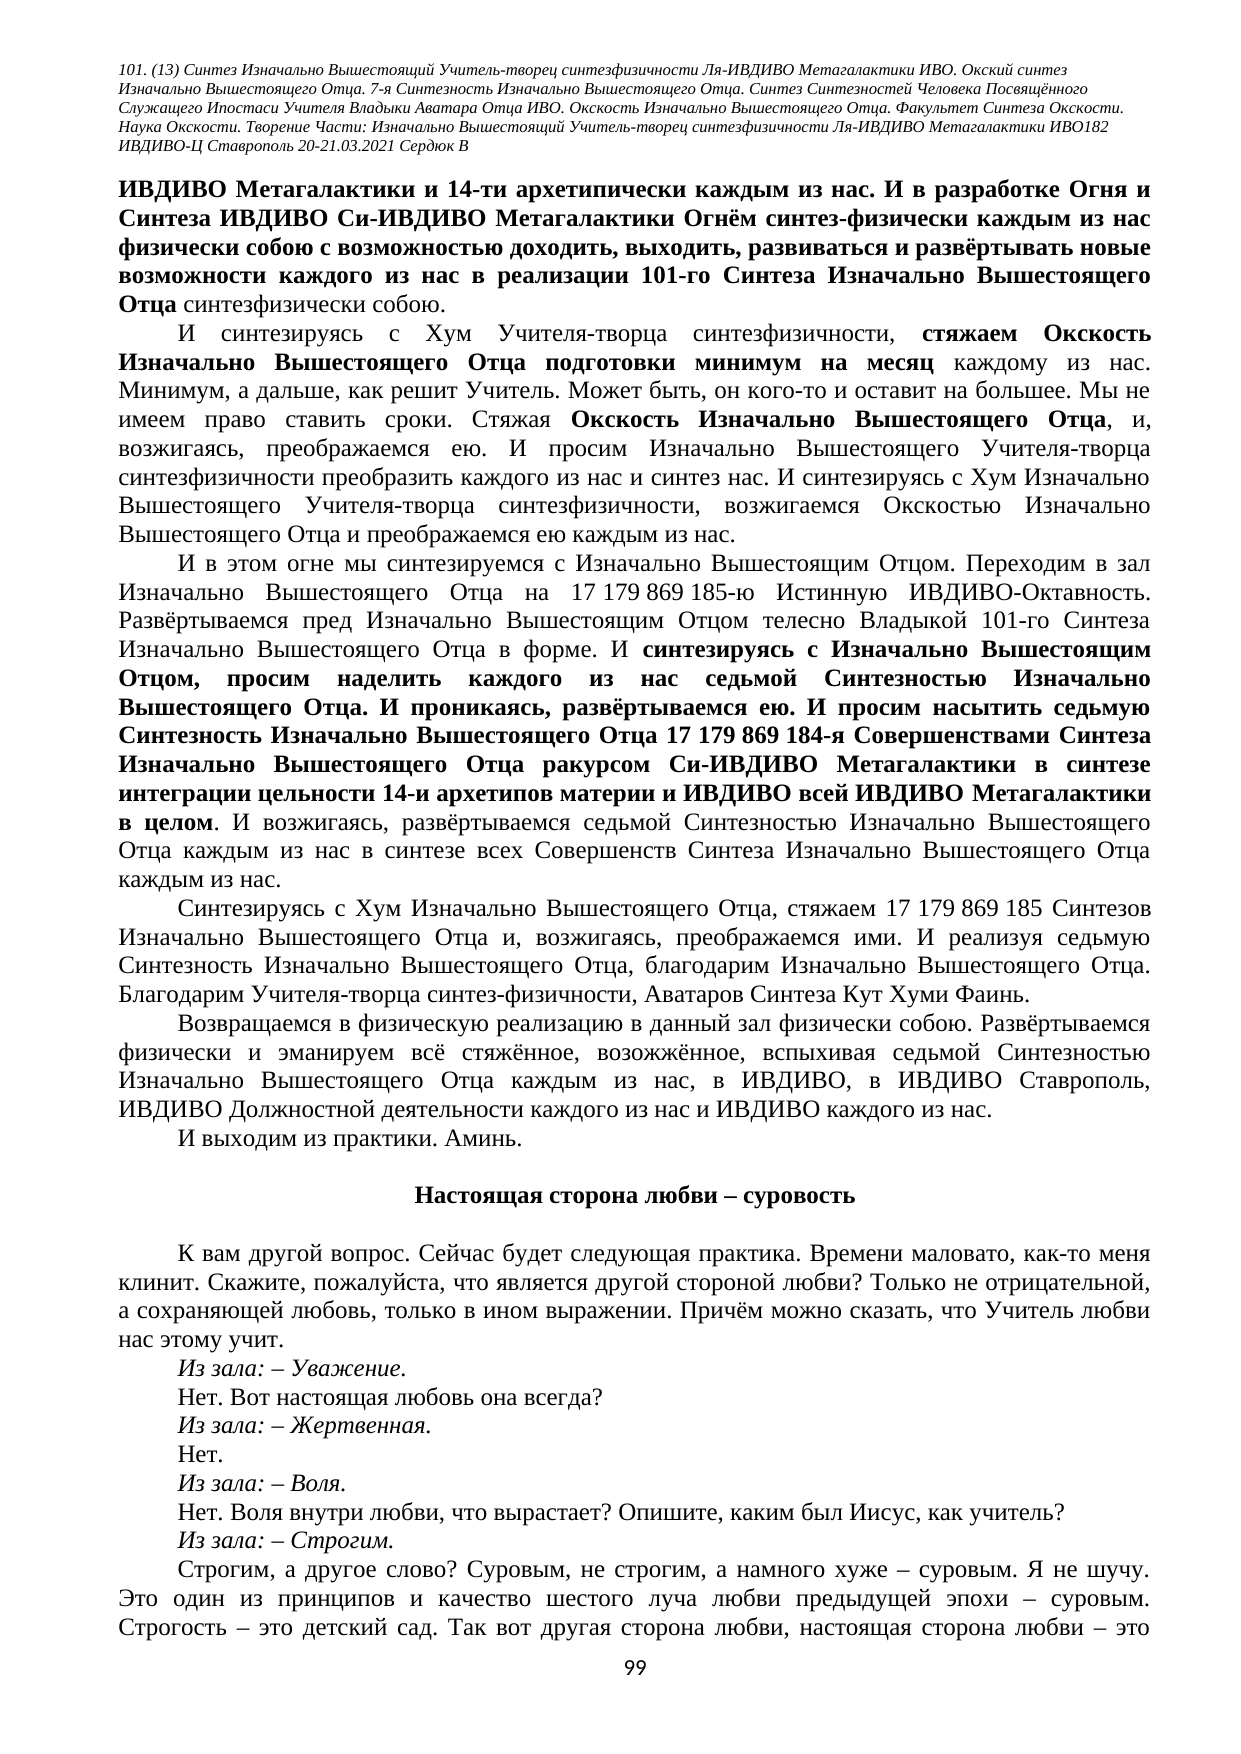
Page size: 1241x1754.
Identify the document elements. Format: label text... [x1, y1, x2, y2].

text Настоящая сторона любви – суровость [118, 1181, 1152, 1209]
text Из зала: – Уважение. [118, 1353, 1152, 1382]
text Синтезируясь с Хум Изначально Вышестоящего Отца, стяжаем 17 179 869 185 Синтезов Изначально Вышестоящего Отца и, возжигаясь, преображаемся ими. И реализуя седьмую Синтезность Изначально Вышестоящего Отца, благодарим Изначально Вышестоящего Отца. Благодарим Учителя-творца синтез-физичности, Аватаров Синтеза Кут Хуми Фаинь. [118, 893, 1152, 1008]
text Из зала: – Воля. [118, 1468, 1152, 1497]
text Из зала: – Жертвенная. [118, 1411, 1152, 1439]
text И в этом огне мы синтезируемся с Изначально Вышестоящим Отцом. Переходим в зал Изначально Вышестоящего Отца на 17 179 869 185-ю Истинную ИВДИВО-Октавность. Развёртываемся пред Изначально Вышестоящим Отцом телесно Владыкой 101-го Синтеза Изначально Вышестоящего Отца в форме. И синтезируясь с Изначально Вышестоящим Отцом, просим наделить каждого из нас седьмой Синтезностью Изначально Вышестоящего Отца. И проникаясь, развёртываемся ею. И просим насытить седьмую Синтезность Изначально Вышестоящего Отца 17 179 869 184-я Совершенствами Синтеза Изначально Вышестоящего Отца ракурсом Си-ИВДИВО Метагалактики в синтезе интеграции цельности 14-и архетипов материи и ИВДИВО всей ИВДИВО Метагалактики в целом. И возжигаясь, развёртываемся седьмой Синтезностью Изначально Вышестоящего Отца каждым из нас в синтезе всех Совершенств Синтеза Изначально Вышестоящего Отца каждым из нас. [118, 548, 1152, 893]
text И синтезируясь с Хум Учителя-творца синтезфизичности, стяжаем Окскость Изначально Вышестоящего Отца подготовки минимум на месяц каждому из нас. Минимум, а дальше, как решит Учитель. Может быть, он кого-то и оставит на большее. Мы не имеем право ставить сроки. Стяжая Окскость Изначально Вышестоящего Отца, и, возжигаясь, преображаемся ею. И просим Изначально Вышестоящего Учителя-творца синтезфизичности преобразить каждого из нас и синтез нас. И синтезируясь с Хум Изначально Вышестоящего Учителя-творца синтезфизичности, возжигаемся Окскостью Изначально Вышестоящего Отца и преображаемся ею каждым из нас. [118, 318, 1152, 548]
text Нет. Воля внутри любви, что вырастает? Опишите, каким был Иисус, как учитель? [118, 1497, 1152, 1526]
text Возвращаемся в физическую реализацию в данный зал физически собою. Развёртываемся физически и эманируем всё стяжённое, возожжённое, вспыхивая седьмой Синтезностью Изначально Вышестоящего Отца каждым из нас, в ИВДИВО, в ИВДИВО Ставрополь, ИВДИВО Должностной деятельности каждого из нас и ИВДИВО каждого из нас. [118, 1008, 1152, 1123]
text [118, 174, 1152, 318]
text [118, 1554, 1152, 1641]
text Нет. [118, 1439, 1152, 1468]
text К вам другой вопрос. Сейчас будет следующая практика. Времени маловато, как-то меня клинит. Скажите, пожалуйста, что является другой стороной любви? Только не отрицательной, а сохраняющей любовь, только в ином выражении. Причём можно сказать, что Учитель любви нас этому учит. [118, 1238, 1152, 1353]
text Нет. Вот настоящая любовь она всегда? [118, 1382, 1152, 1411]
text И выходим из практики. Аминь. [118, 1123, 1152, 1152]
text Из зала: – Строгим. [118, 1526, 1152, 1554]
